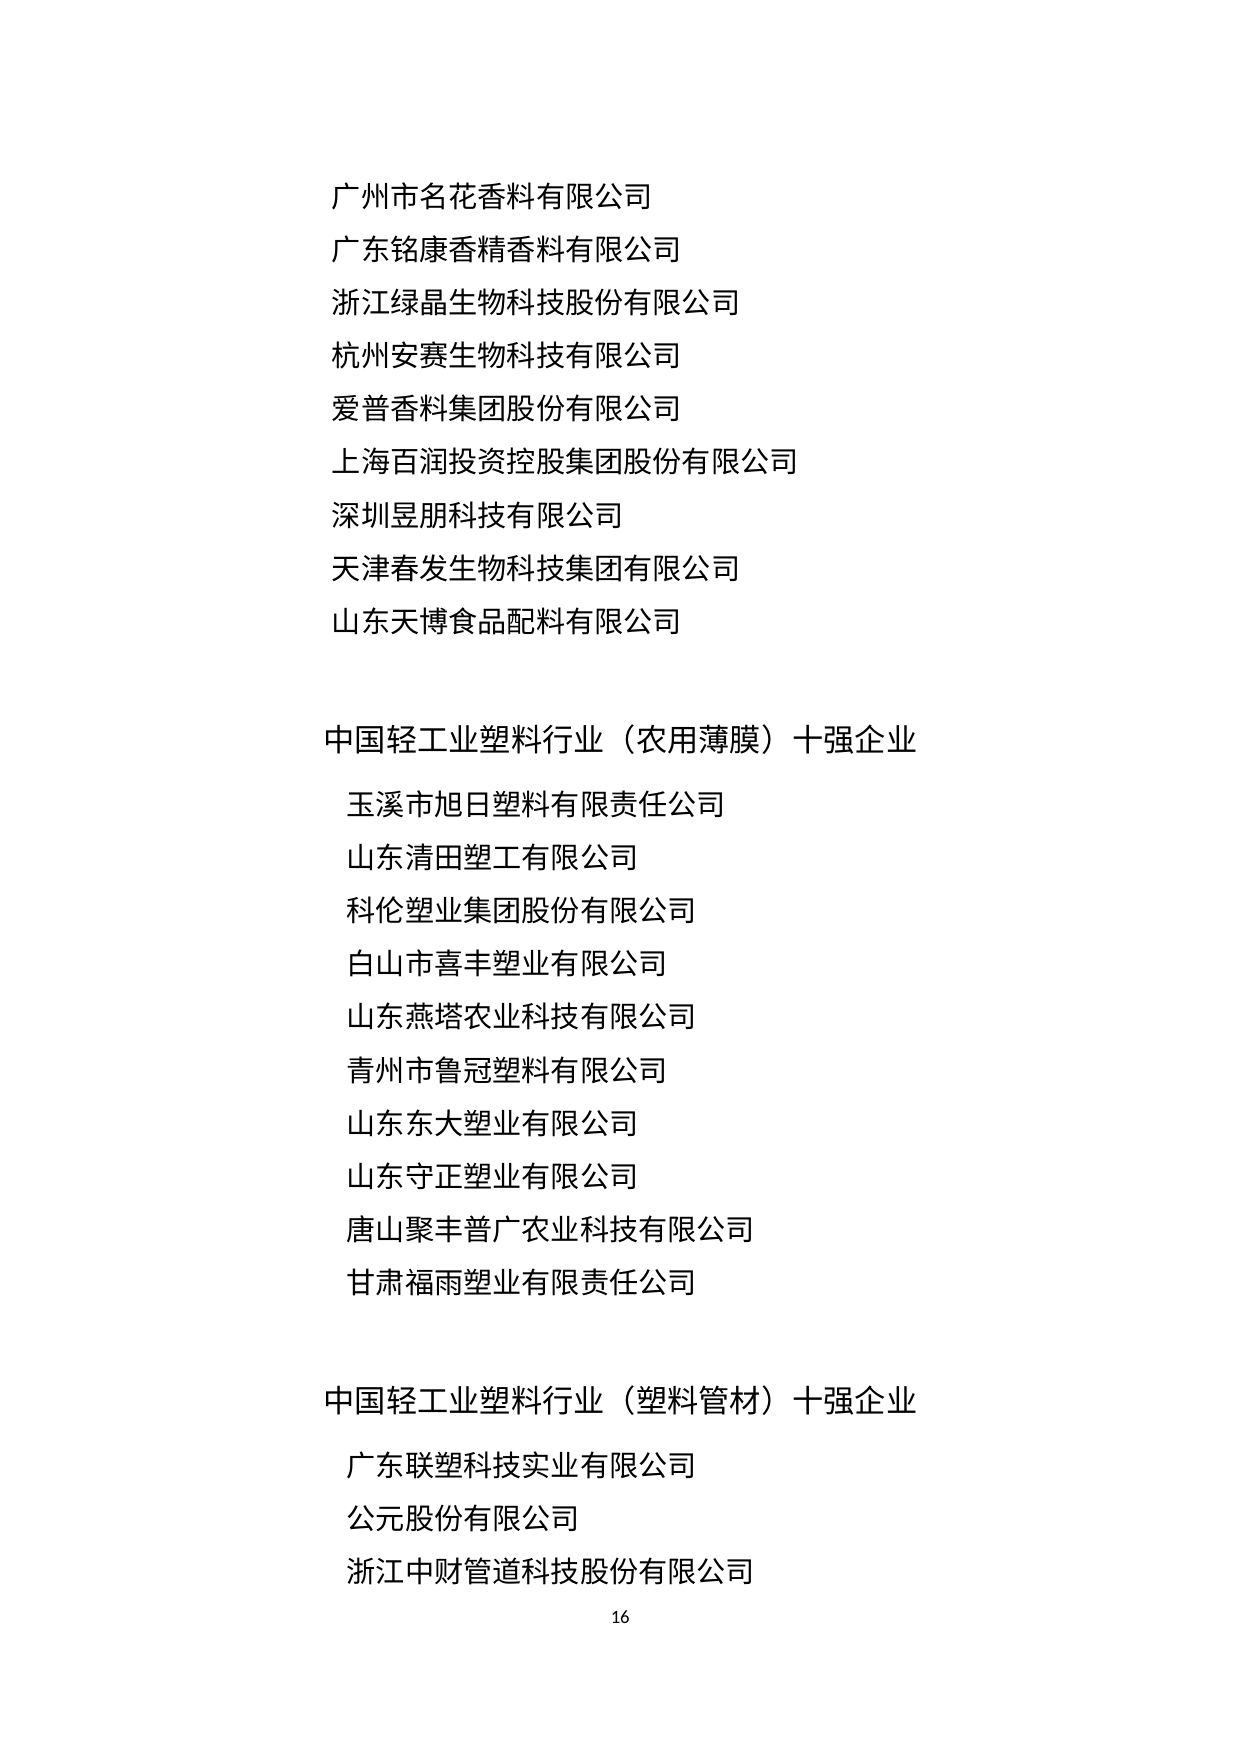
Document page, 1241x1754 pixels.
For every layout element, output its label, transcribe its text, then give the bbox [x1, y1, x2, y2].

table_cell 甘肃福雨塑业有限责任公司 [335, 1248, 927, 1301]
table_cell 山东清田塑工有限公司 [335, 823, 927, 876]
table_cell 青州市鲁冠塑料有限公司 [335, 1036, 927, 1089]
table_cell 爱普香料集团股份有限公司 [320, 375, 896, 428]
table_cell 科伦塑业集团股份有限公司 [335, 876, 927, 929]
table_cell 山东天博食品配料有限公司 [320, 587, 896, 640]
table_cell 广东铭康香精香料有限公司 [320, 215, 896, 268]
table_cell 山东燕塔农业科技有限公司 [335, 983, 927, 1036]
table_cell 上海百润投资控股集团股份有限公司 [320, 428, 896, 481]
text 中国轻工业塑料行业（农用薄膜）十强企业 [187, 705, 1053, 770]
table_cell 唐山聚丰普广农业科技有限公司 [335, 1195, 927, 1248]
table_cell 杭州安赛生物科技有限公司 [320, 321, 896, 374]
table_cell 山东守正塑业有限公司 [335, 1142, 927, 1195]
table_cell 广州市名花香料有限公司 [320, 162, 896, 215]
table_cell 天津春发生物科技集团有限公司 [320, 534, 896, 587]
table_header 广东联塑科技实业有限公司 [335, 1431, 898, 1484]
table_cell 山东东大塑业有限公司 [335, 1089, 927, 1142]
table_cell 深圳昱朋科技有限公司 [320, 481, 896, 534]
table_header 玉溪市旭日塑料有限责任公司 [335, 770, 927, 823]
table_cell 浙江绿晶生物科技股份有限公司 [320, 268, 896, 321]
table_cell 白山市喜丰塑业有限公司 [335, 930, 927, 983]
table_cell 浙江中财管道科技股份有限公司 [335, 1538, 898, 1591]
text 中国轻工业塑料行业（塑料管材）十强企业 [187, 1366, 1053, 1431]
table_cell 公元股份有限公司 [335, 1485, 898, 1538]
